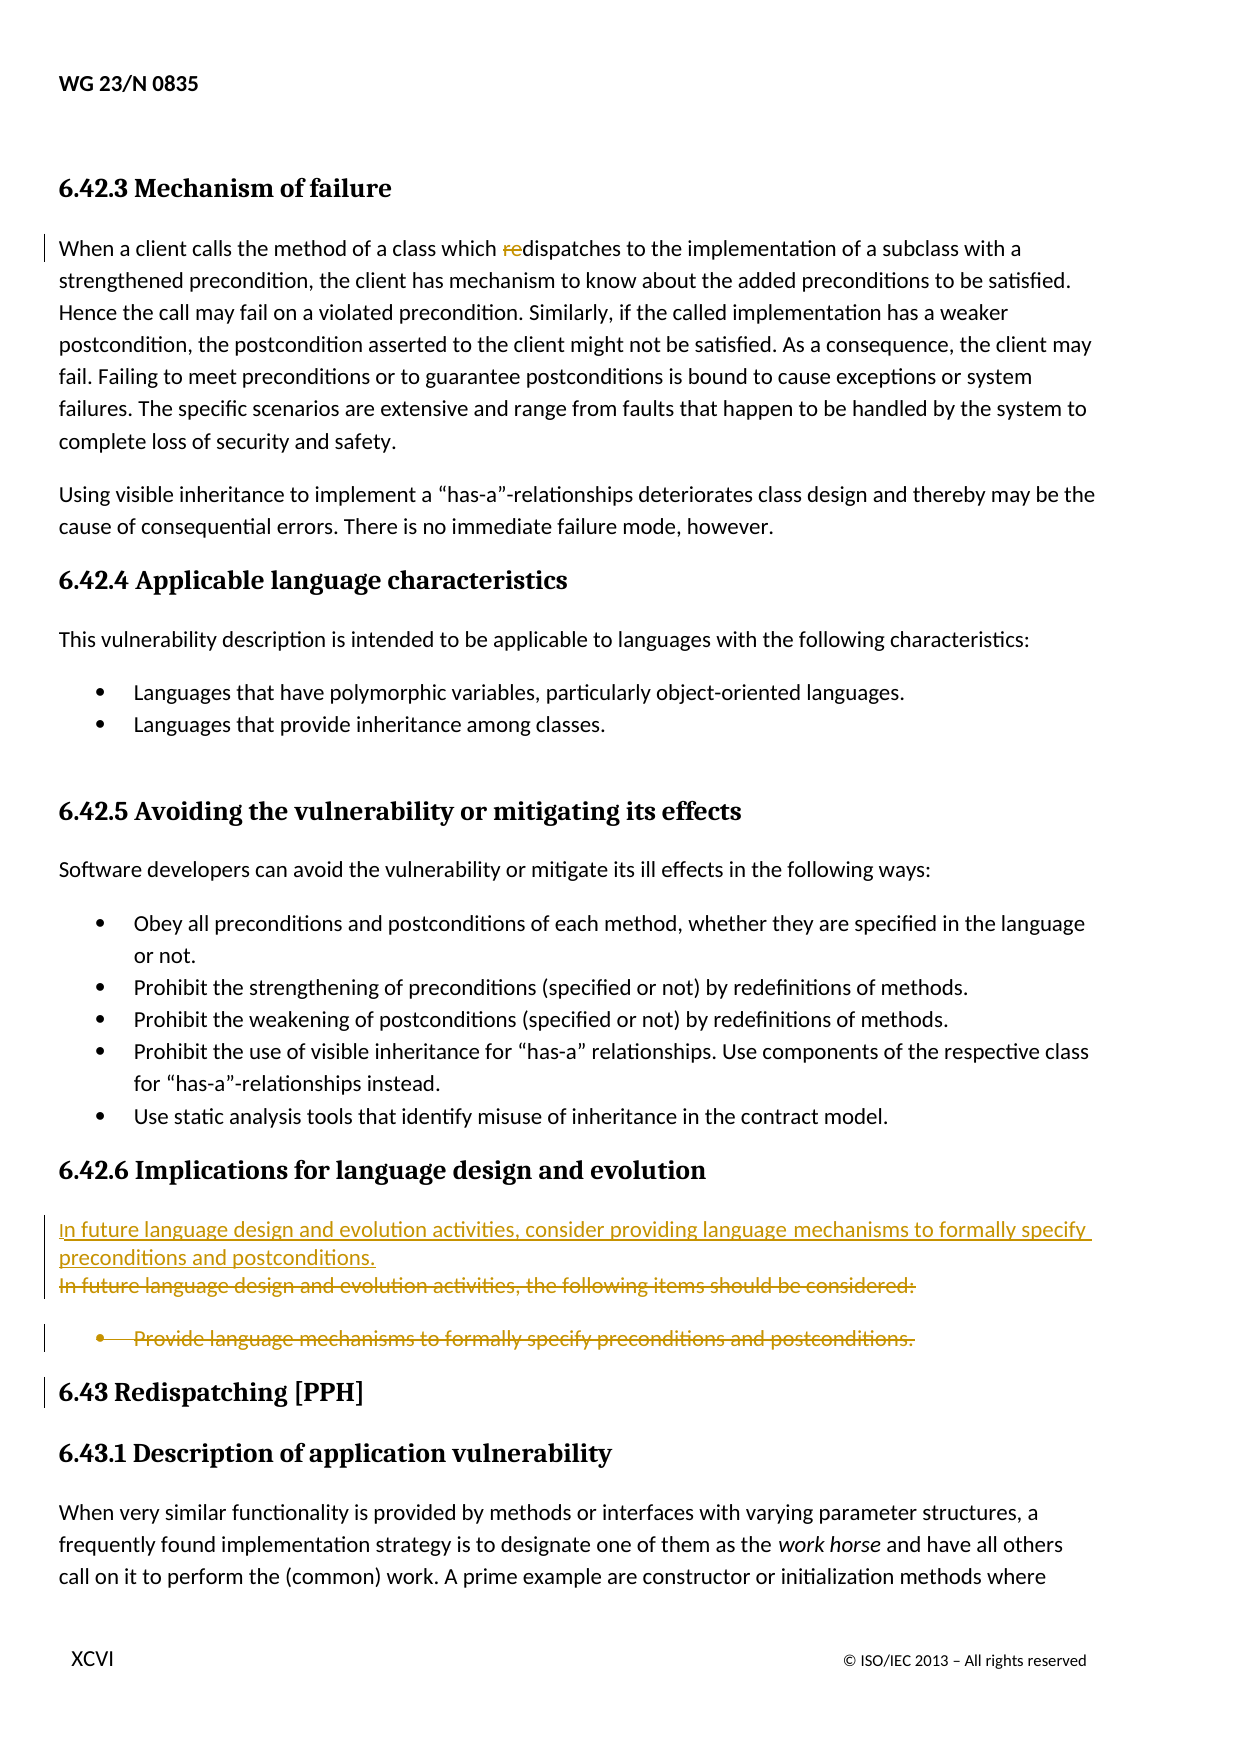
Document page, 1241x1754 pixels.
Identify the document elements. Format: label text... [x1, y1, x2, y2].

text When a client calls the method of a class which dispatches to the implementation of a subclass with a strengthened precondition, the client has mechanism to know about the added preconditions to be satisfied. Hence the call may fail on a violated precondition. Similarly, if the called implementation has a weaker postcondition, the postcondition asserted to the client might not be satisfied. As a consequence, the client may fail. Failing to meet preconditions or to guarantee postconditions is bound to cause exceptions or system failures. The specific scenarios are extensive and range from faults that happen to be handled by the system to complete loss of security and safety. [58, 234, 1099, 455]
list Languages that have polymorphic variables, particularly object-oriented languages. [96, 678, 1099, 706]
list Use static analysis tools that identify misuse of inheritance in the contract model. [96, 1102, 1099, 1130]
subtitle 6.43 Redispatching [PPH] [58, 1377, 1099, 1408]
text This vulnerability description is intended to be applicable to languages with the following characteristics: [58, 625, 1099, 653]
list Obey all preconditions and postconditions of each method, whether they are specified in the language or not. [96, 909, 1099, 969]
text Using visible inheritance to implement a “has-a”-relationships deteriorates class design and thereby may be the cause of consequential errors. There is no immediate failure mode, however. [58, 480, 1099, 540]
list Prohibit the strengthening of preconditions (specified or not) by redefinitions of methods. [96, 973, 1099, 1001]
subtitle 6.42.6 Implications for language design and evolution [58, 1155, 1099, 1186]
subtitle 6.42.3 Mechanism of failure [58, 173, 1099, 205]
list Prohibit the use of visible inheritance for “has-a” relationships. Use components of the respective class for “has-a”-relationships instead. [96, 1037, 1099, 1098]
subtitle 6.42.4 Applicable language characteristics [58, 565, 1099, 596]
text Software developers can avoid the vulnerability or mitigate its ill effects in the following ways: [58, 856, 1099, 884]
list Prohibit the weakening of postconditions (specified or not) by redefinitions of methods. [96, 1005, 1099, 1033]
subtitle 6.43.1 Description of application vulnerability [58, 1438, 1099, 1469]
subtitle 6.42.5 Avoiding the vulnerability or mitigating its effects [58, 796, 1099, 827]
list Languages that provide inheritance among classes. [96, 710, 1099, 738]
